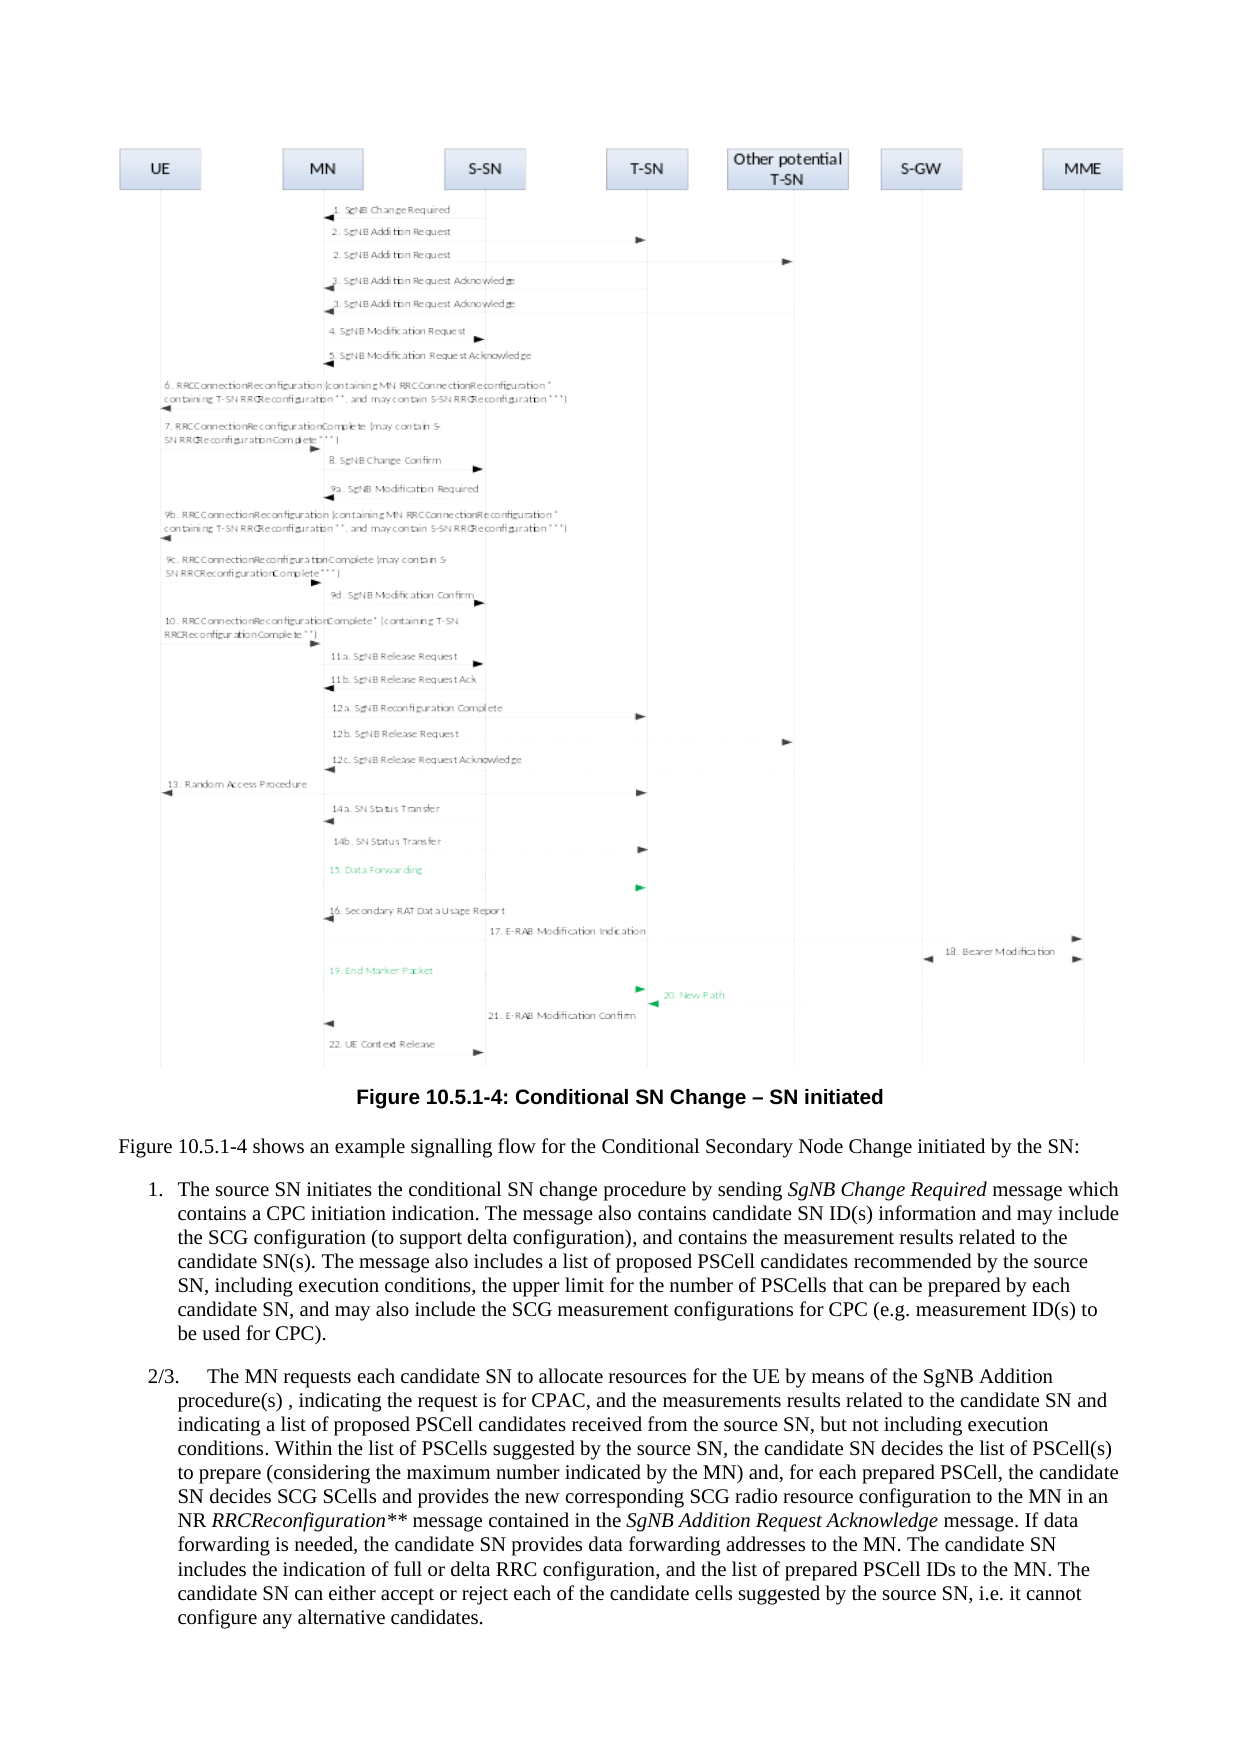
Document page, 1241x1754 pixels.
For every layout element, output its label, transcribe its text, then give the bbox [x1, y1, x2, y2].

text 1. The source SN initiates the conditional SN change procedure by sending SgNB Change Required message which contains a CPC initiation indication. The message also contains candidate SN ID(s) information and may include the SCG configuration (to support delta configuration), and contains the measurement results related to the candidate SN(s). The message also includes a list of proposed PSCell candidates recommended by the source SN, including execution conditions, the upper limit for the number of PSCells that can be prepared by each candidate SN, and may also include the SCG measurement configurations for CPC (e.g. measurement ID(s) to be used for CPC). [148, 1177, 1122, 1345]
text Figure 10.5.1-4: Conditional SN Change – SN initiated [118, 1085, 1122, 1109]
text 2/3. The MN requests each candidate SN to allocate resources for the UE by means of the SgNB Addition procedure(s) , indicating the request is for CPAC, and the measurements results related to the candidate SN and indicating a list of proposed PSCell candidates received from the source SN, but not including execution conditions. Within the list of PSCells suggested by the source SN, the candidate SN decides the list of PSCell(s) to prepare (considering the maximum number indicated by the MN) and, for each prepared PSCell, the candidate SN decides SCG SCells and provides the new corresponding SCG radio resource configuration to the MN in an NR RRCReconfiguration** message contained in the SgNB Addition Request Acknowledge message. If data forwarding is needed, the candidate SN provides data forwarding addresses to the MN. The candidate SN includes the indication of full or delta RRC configuration, and the list of prepared PSCell IDs to the MN. The candidate SN can either accept or reject each of the candidate cells suggested by the source SN, i.e. it cannot configure any alternative candidates. [148, 1364, 1122, 1629]
text Figure 10.5.1-4 shows an example signalling flow for the Conditional Secondary Node Change initiated by the SN: [118, 1134, 1122, 1158]
